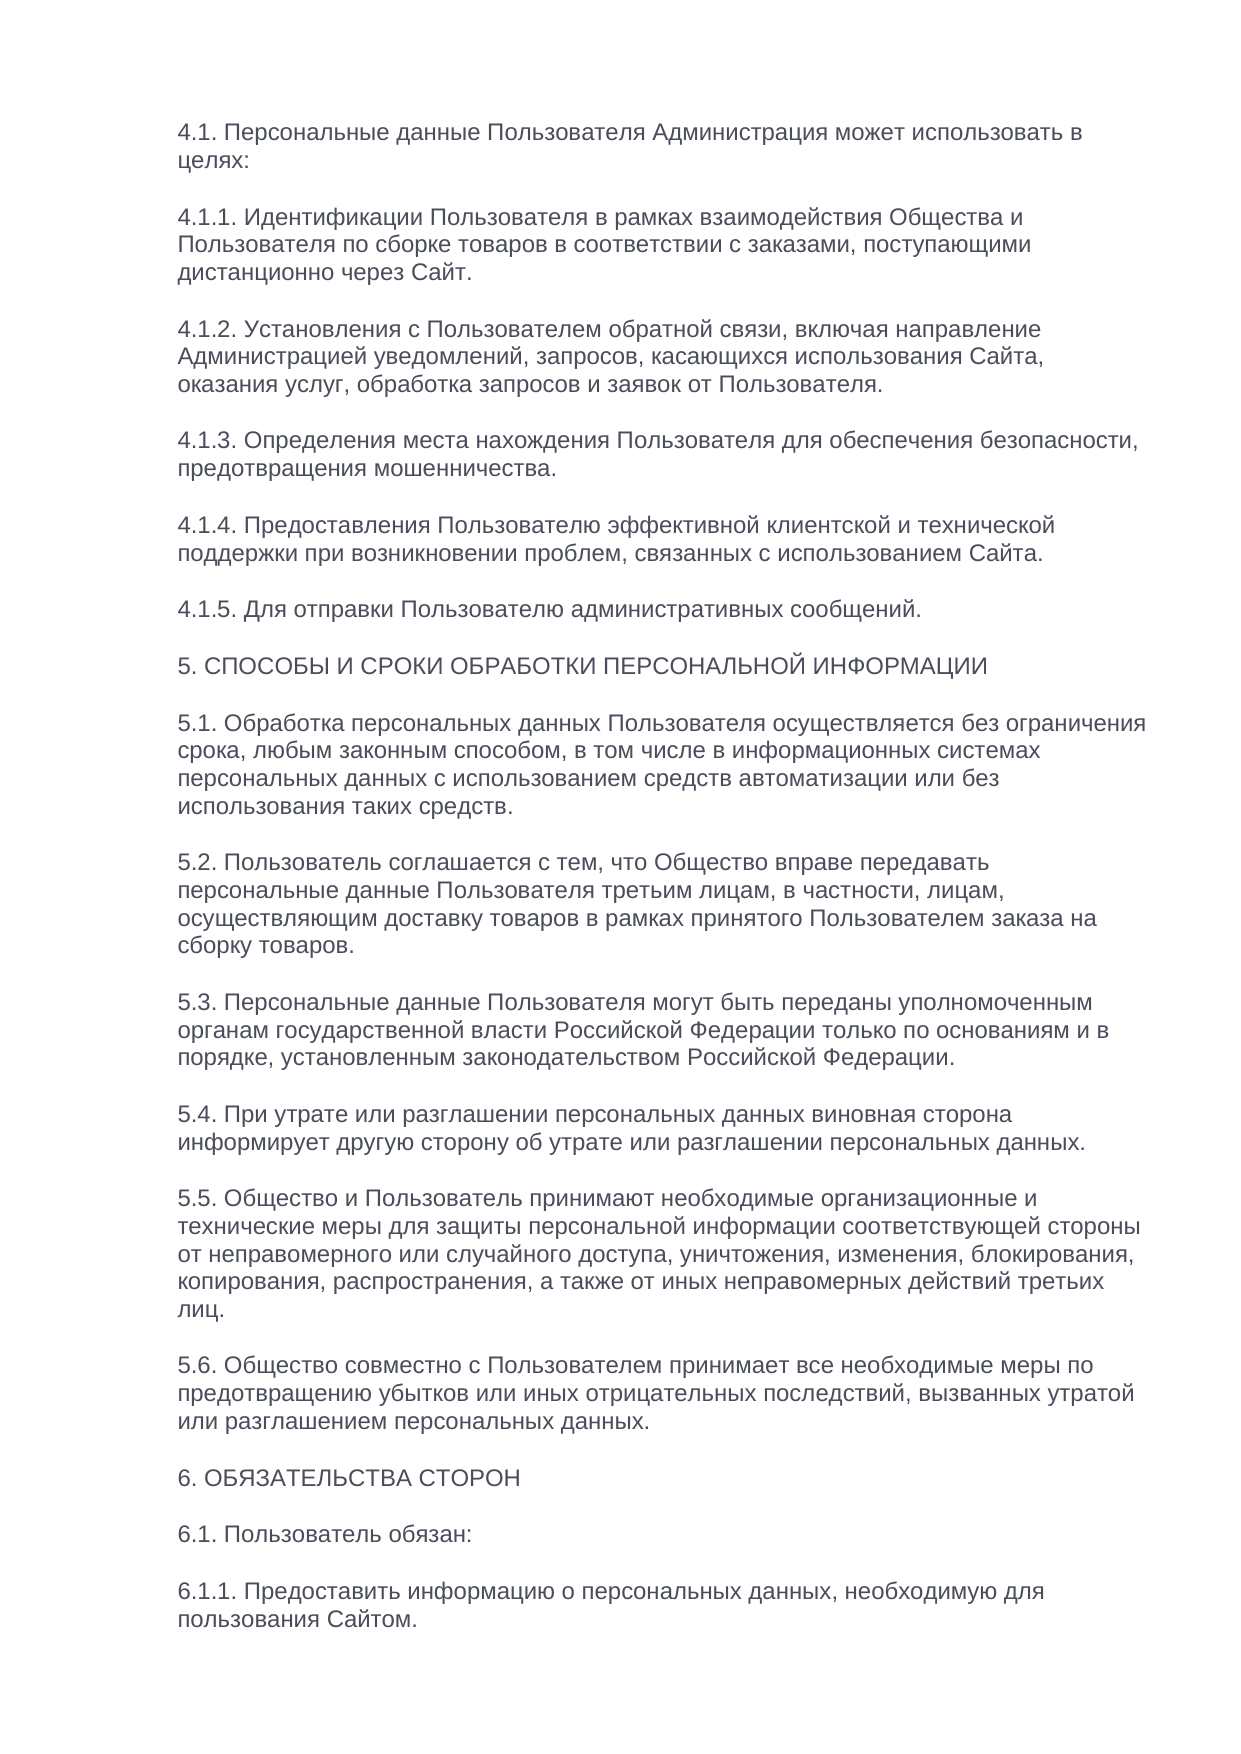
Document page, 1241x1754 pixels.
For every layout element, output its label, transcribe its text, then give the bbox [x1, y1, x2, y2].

text 4.1.5. Для отправки Пользователю административных сообщений. [177, 595, 1152, 623]
text 5.1. Обработка персональных данных Пользователя осуществляется без ограничения срока, любым законным способом, в том числе в информационных системах персональных данных с использованием средств автоматизации или без использования таких средств. [177, 709, 1152, 819]
text 4.1.2. Установления с Пользователем обратной связи, включая направление Администрацией уведомлений, запросов, касающихся использования Сайта, оказания услуг, обработка запросов и заявок от Пользователя. [177, 314, 1152, 397]
text 4.1. Персональные данные Пользователя Администрация может использовать в целях: [177, 118, 1152, 173]
text 4.1.4. Предоставления Пользователю эффективной клиентской и технической поддержки при возникновении проблем, связанных с использованием Сайта. [177, 511, 1152, 566]
text 5.2. Пользователь соглашается с тем, что Общество вправе передавать персональные данные Пользователя третьим лицам, в частности, лицам, осуществляющим доставку товаров в рамках принятого Пользователем заказа на сборку товаров. [177, 848, 1152, 959]
text 5.5. Общество и Пользователь принимают необходимые организационные и технические меры для защиты персональной информации соответствующей стороны от неправомерного или случайного доступа, уничтожения, изменения, блокирования, копирования, распространения, а также от иных неправомерных действий третьих лиц. [177, 1184, 1152, 1322]
text 6.1. Пользователь обязан: [177, 1520, 1152, 1548]
text 4.1.1. Идентификации Пользователя в рамках взаимодействия Общества и Пользователя по сборке товаров в соответствии с заказами, поступающими дистанционно через Сайт. [177, 202, 1152, 285]
text 4.1.3. Определения места нахождения Пользователя для обеспечения безопасности, предотвращения мошенничества. [177, 426, 1152, 482]
text 5.3. Персональные данные Пользователя могут быть переданы уполномоченным органам государственной власти Российской Федерации только по основаниям и в порядке, установленным законодательством Российской Федерации. [177, 988, 1152, 1071]
text 5.6. Общество совместно с Пользователем принимает все необходимые меры по предотвращению убытков или иных отрицательных последствий, вызванных утратой или разглашением персональных данных. [177, 1351, 1152, 1434]
text 5.4. При утрате или разглашении персональных данных виновная сторона информирует другую сторону об утрате или разглашении персональных данных. [177, 1100, 1152, 1155]
text 6. ОБЯЗАТЕЛЬСТВА СТОРОН [177, 1463, 1152, 1491]
text 6.1.1. Предоставить информацию о персональных данных, необходимую для пользования Сайтом. [177, 1577, 1152, 1632]
text 5. СПОСОБЫ И СРОКИ ОБРАБОТКИ ПЕРСОНАЛЬНОЙ ИНФОРМАЦИИ [177, 652, 1152, 679]
